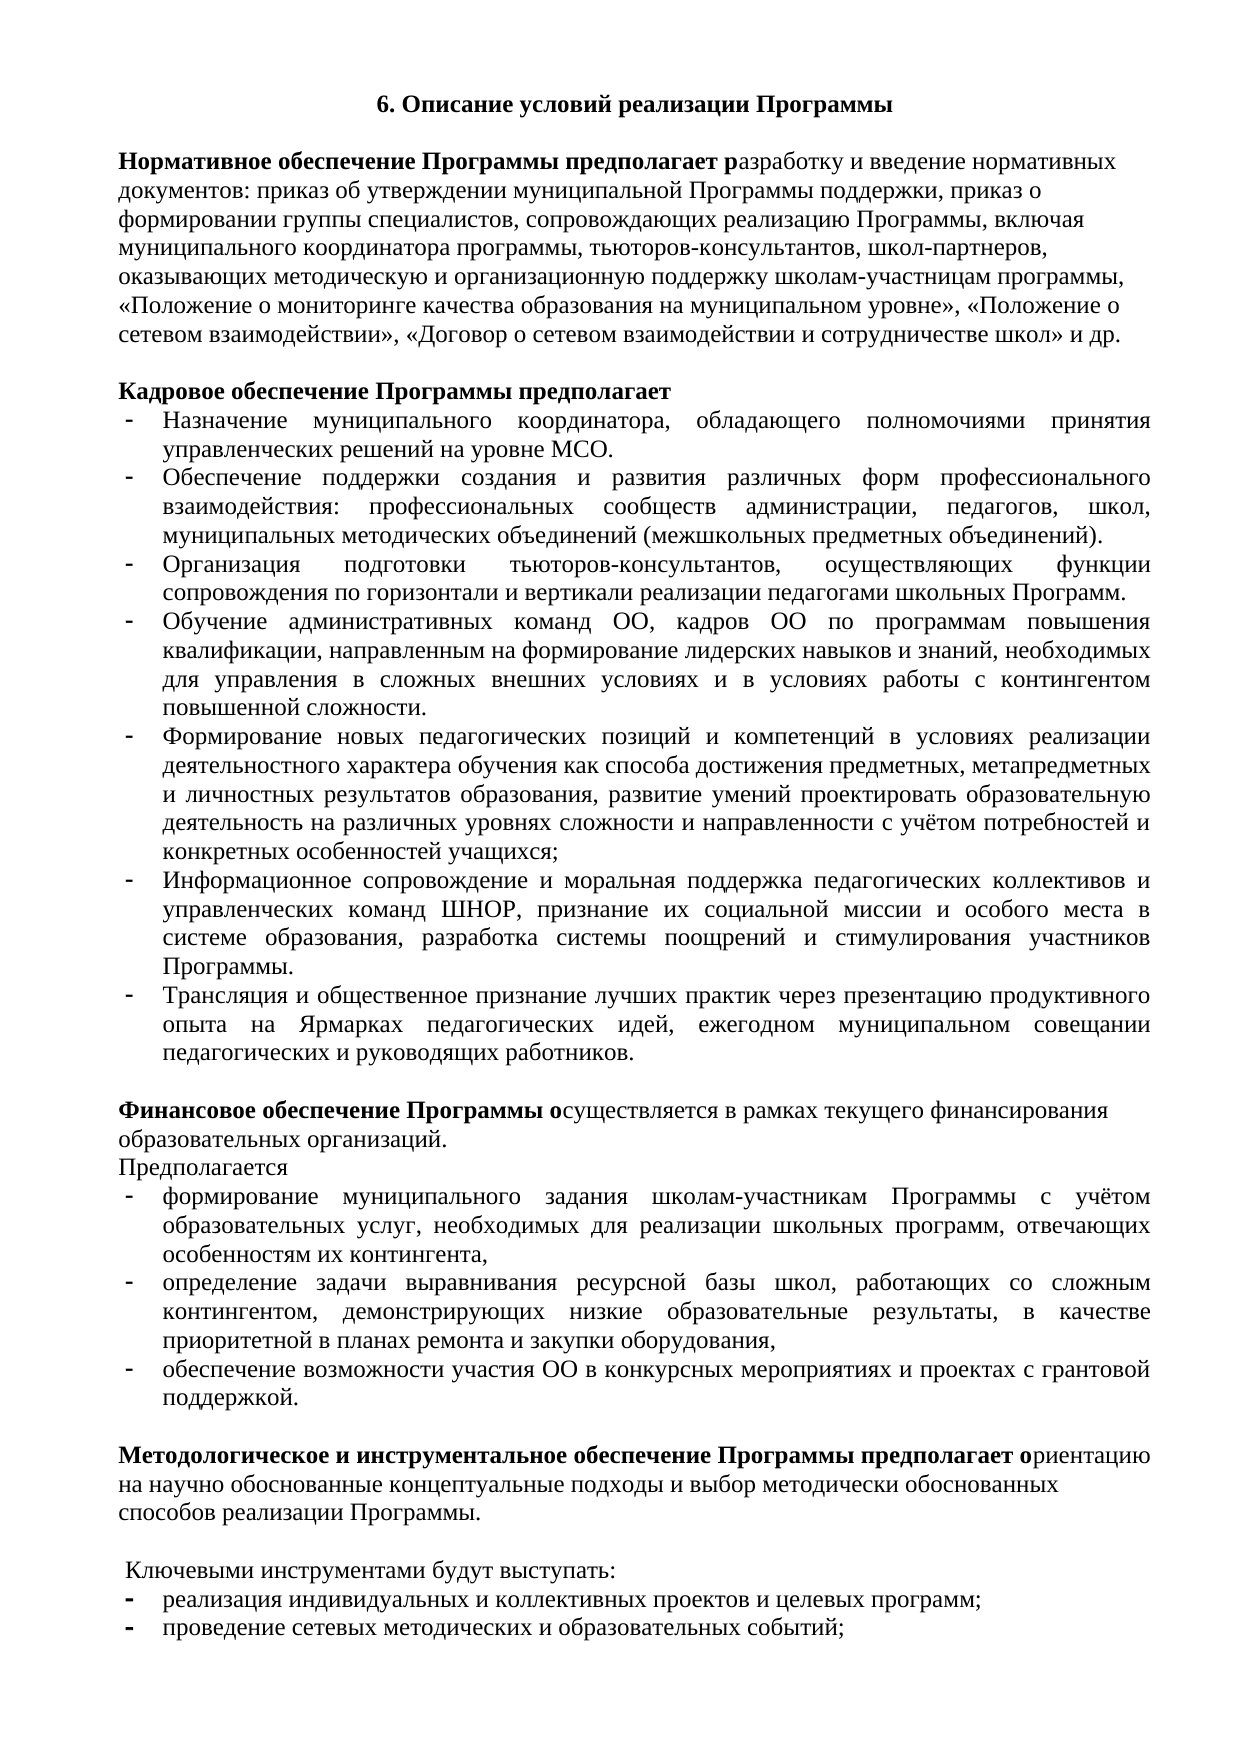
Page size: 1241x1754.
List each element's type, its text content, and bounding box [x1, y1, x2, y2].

text Финансовое обеспечение Программы осуществляется в рамках текущего финансирования образовательных организаций. [118, 1095, 1152, 1152]
list формирование муниципального задания школам-участникам Программы с учётом образовательных услуг, необходимых для реализации школьных программ, отвечающих особенностям их контингента, [125, 1181, 1152, 1267]
text Нормативное обеспечение Программы предполагает разработку и введение нормативных документов: приказ об утверждении муниципальной Программы поддержки, приказ о формировании группы специалистов, сопровождающих реализацию Программы, включая муниципального координатора программы, тьюторов-консультантов, школ-партнеров, оказывающих методическую и организационную поддержку школам-участницам программы, «Положение о мониторинге качества образования на муниципальном уровне», «Положение о сетевом взаимодействии», «Договор о сетевом взаимодействии и сотрудничестве школ» и др. [118, 146, 1152, 347]
list проведение сетевых методических и образовательных событий; [125, 1612, 1152, 1641]
list реализация индивидуальных и коллективных проектов и целевых программ; [125, 1584, 1152, 1612]
list Информационное сопровождение и моральная поддержка педагогических коллективов и управленческих команд ШНОР, признание их социальной миссии и особого места в системе образования, разработка системы поощрений и стимулирования участников Программы. [125, 865, 1152, 980]
list Трансляция и общественное признание лучших практик через презентацию продуктивного опыта на Ярмарках педагогических идей, ежегодном муниципальном совещании педагогических и руководящих работников. [125, 980, 1152, 1066]
list определение задачи выравнивания ресурсной базы школ, работающих со сложным контингентом, демонстрирующих низкие образовательные результаты, в качестве приоритетной в планах ремонта и закупки оборудования, [125, 1267, 1152, 1354]
list Обучение административных команд ОО, кадров ОО по программам повышения квалификации, направленным на формирование лидерских навыков и знаний, необходимых для управления в сложных внешних условиях и в условиях работы с контингентом повышенной сложности. [125, 606, 1152, 721]
text 6. Описание условий реализации Программы [118, 89, 1152, 117]
text Кадровое обеспечение Программы предполагает [118, 376, 1152, 405]
list обеспечение возможности участия ОО в конкурсных мероприятиях и проектах с грантовой поддержкой. [125, 1354, 1152, 1411]
list Формирование новых педагогических позиций и компетенций в условиях реализации деятельностного характера обучения как способа достижения предметных, метапредметных и личностных результатов образования, развитие умений проектировать образовательную деятельность на различных уровнях сложности и направленности с учётом потребностей и конкретных особенностей учащихся; [125, 721, 1152, 865]
list Организация подготовки тьюторов-консультантов, осуществляющих функции сопровождения по горизонтали и вертикали реализации педагогами школьных Программ. [125, 549, 1152, 606]
text Методологическое и инструментальное обеспечение Программы предполагает ориентацию на научно обоснованные концептуальные подходы и выбор методически обоснованных способов реализации Программы. [118, 1440, 1152, 1526]
list Назначение муниципального координатора, обладающего полномочиями принятия управленческих решений на уровне МСО. [125, 405, 1152, 462]
list Обеспечение поддержки создания и развития различных форм профессионального взаимодействия: профессиональных сообществ администрации, педагогов, школ, муниципальных методических объединений (межшкольных предметных объединений). [125, 462, 1152, 549]
text Ключевыми инструментами будут выступать: [125, 1555, 1152, 1584]
text Предполагается [118, 1152, 1152, 1181]
